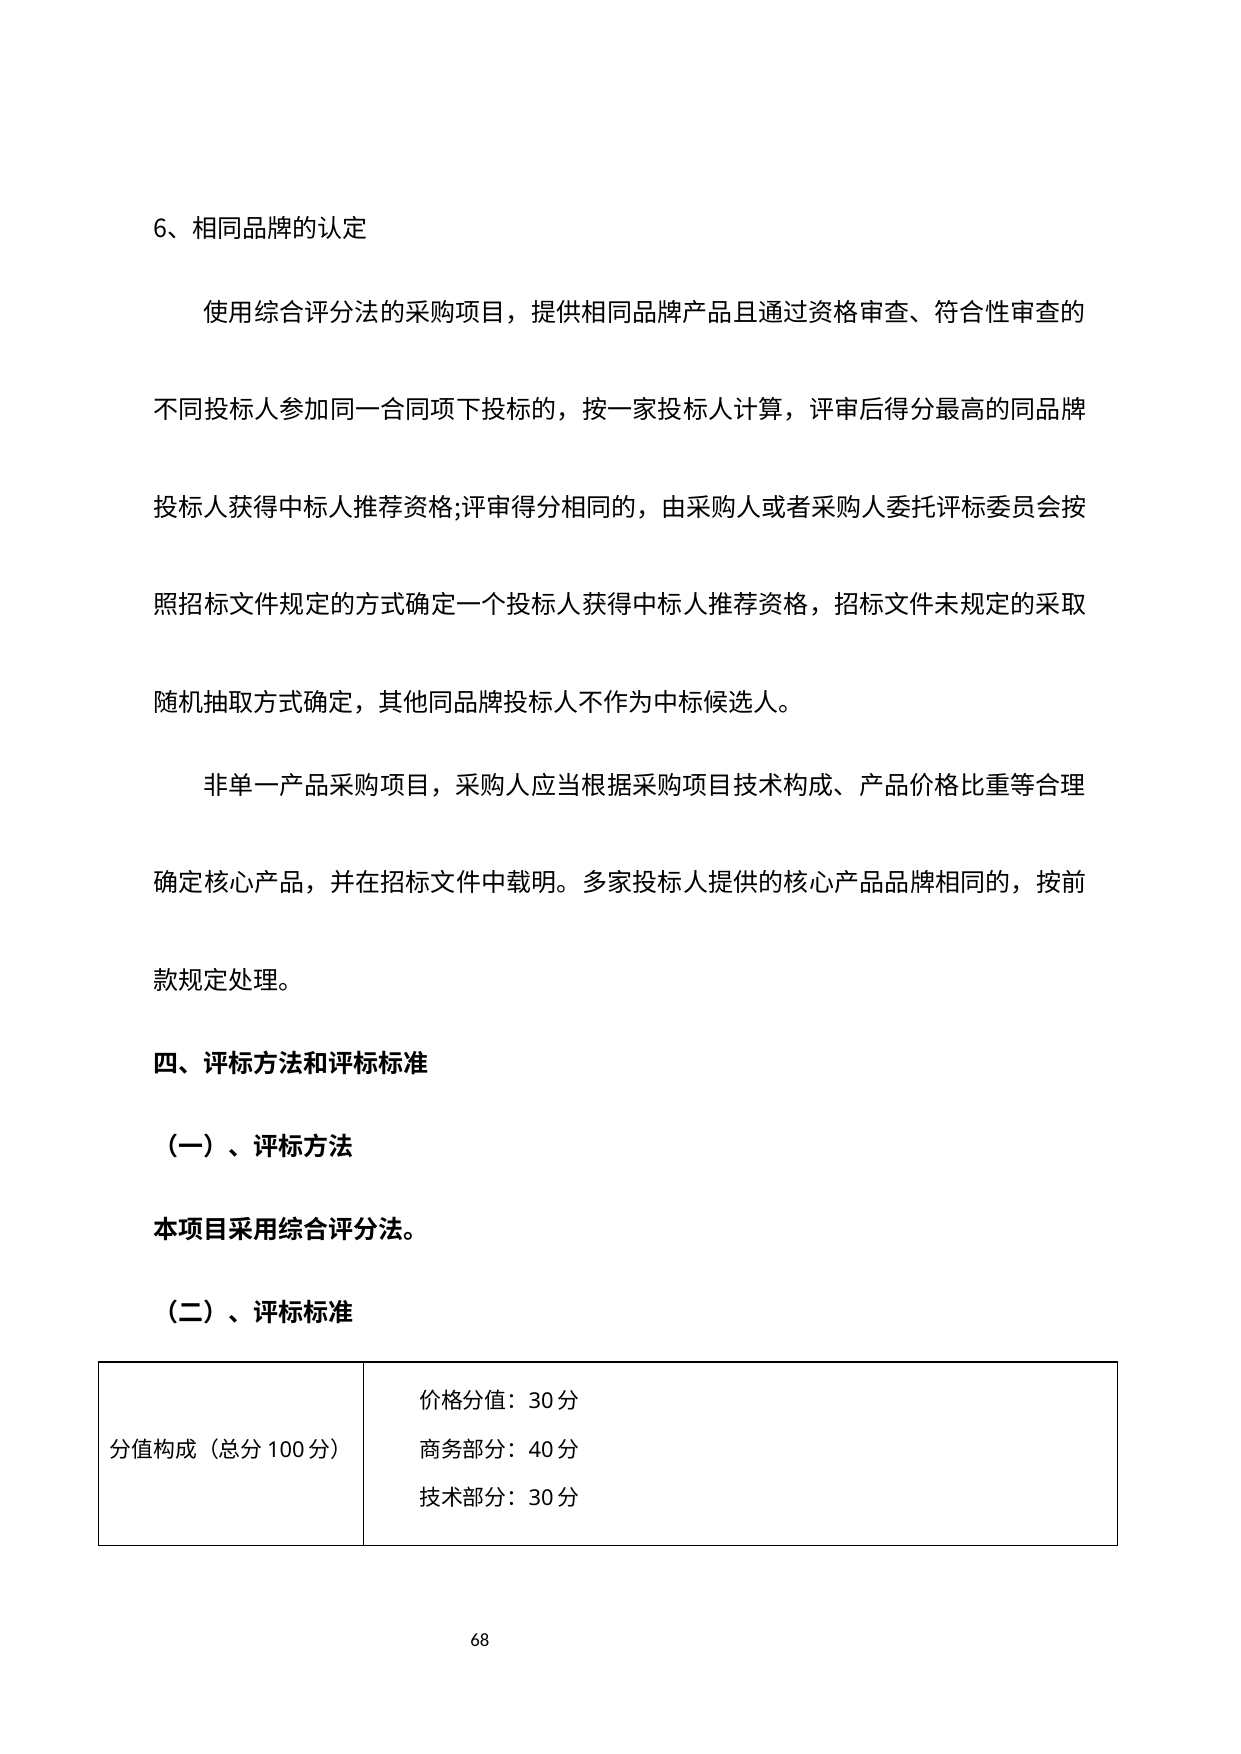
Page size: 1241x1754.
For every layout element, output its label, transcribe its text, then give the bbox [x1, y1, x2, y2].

table_header 分值构成（总分100分） [99, 1363, 363, 1545]
text （二）、评标标准 [153, 1278, 1087, 1343]
text （一）、评标方法 [153, 1112, 1087, 1177]
text 使用综合评分法的采购项目，提供相同品牌产品且通过资格审查、符合性审查的不同投标人参加同一合同项下投标的，按一家投标人计算，评审后得分最高的同品牌投标人获得中标人推荐资格;评审得分相同的，由采购人或者采购人委托评标委员会按照招标文件规定的方式确定一个投标人获得中标人推荐资格，招标文件未规定的采取随机抽取方式确定，其他同品牌投标人不作为中标候选人。 [153, 278, 1087, 733]
text 四、评标方法和评标标准 [153, 1029, 1087, 1094]
table_header 价格分值：30分 商务部分：40分 技术部分：30分 [364, 1363, 1117, 1545]
text 6、相同品牌的认定 [153, 194, 1087, 259]
text 非单一产品采购项目，采购人应当根据采购项目技术构成、产品价格比重等合理确定核心产品，并在招标文件中载明。多家投标人提供的核心产品品牌相同的，按前款规定处理。 [153, 751, 1087, 1011]
text 本项目采用综合评分法。 [153, 1195, 1087, 1260]
